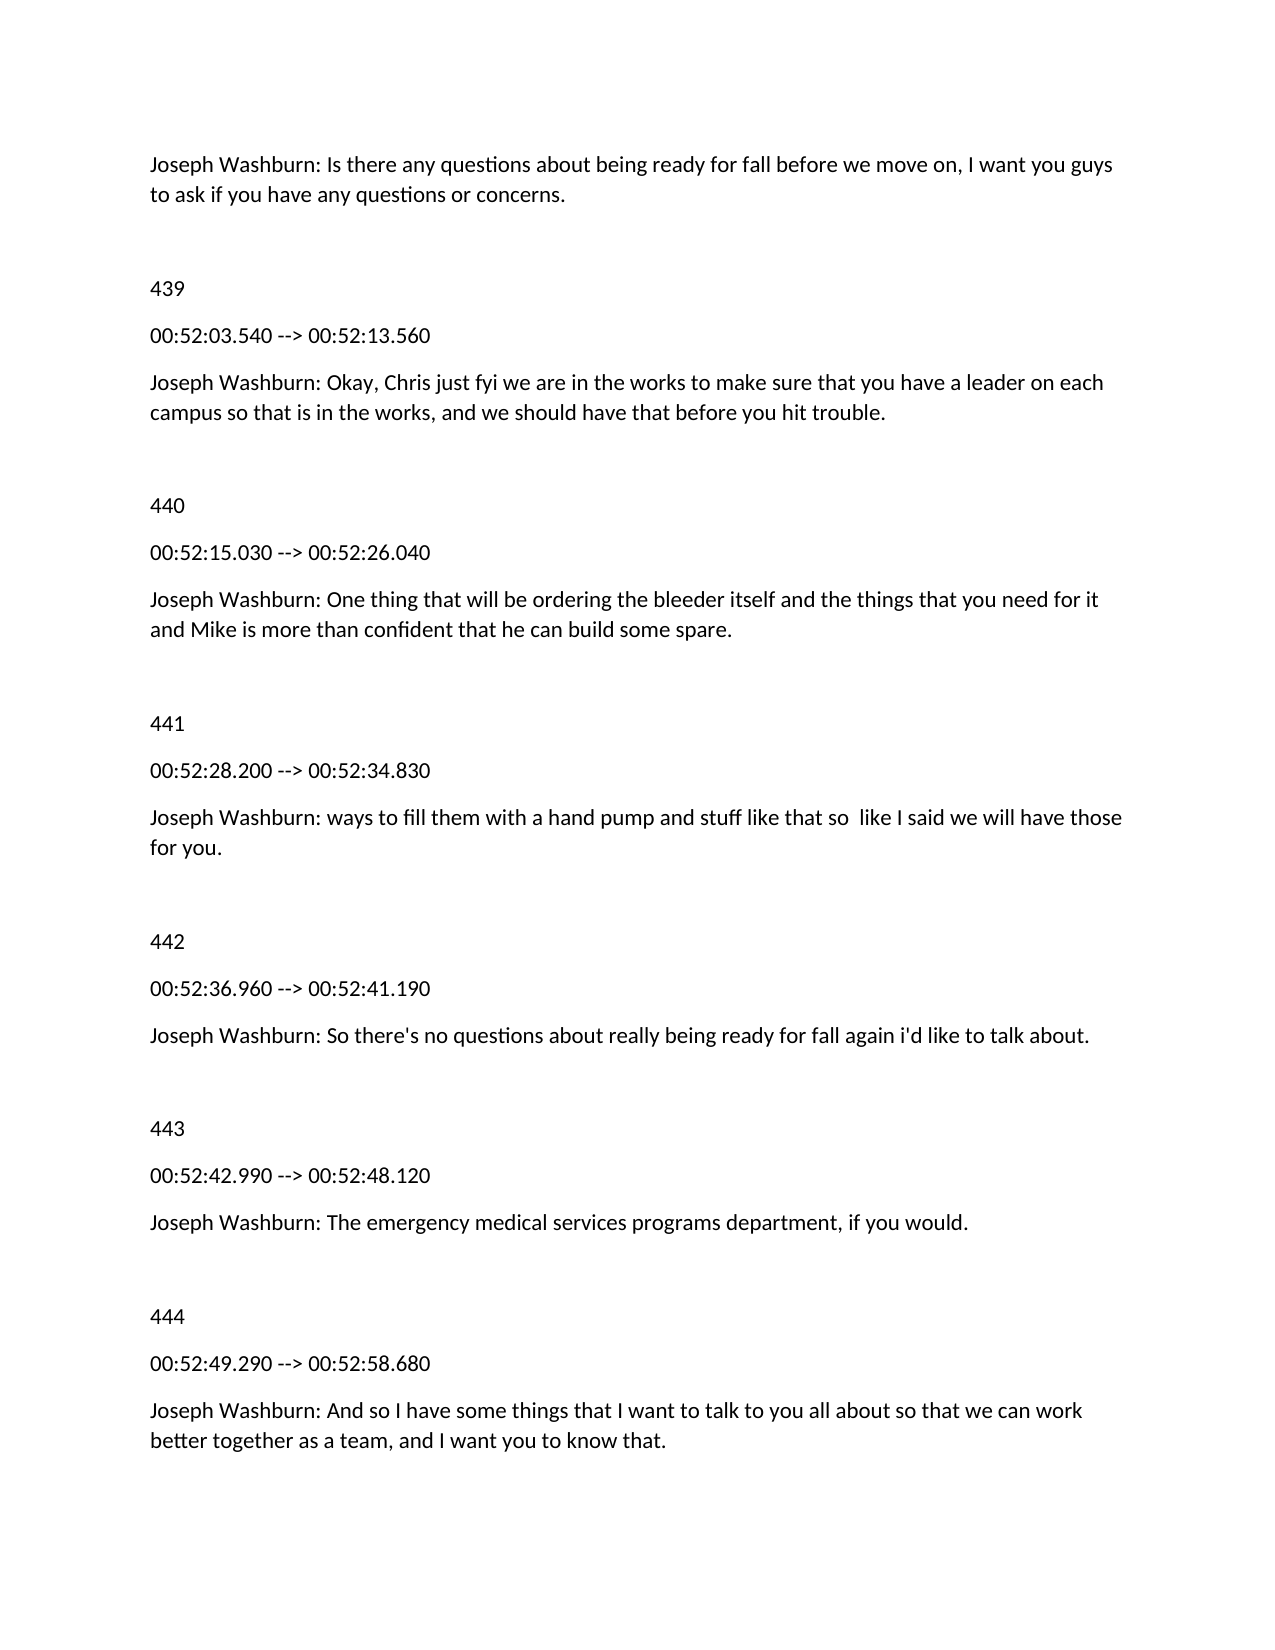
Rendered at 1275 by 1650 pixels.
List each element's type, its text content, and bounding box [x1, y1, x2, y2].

text 443 [150, 1114, 1125, 1143]
text 439 [150, 274, 1125, 302]
text Joseph Washburn: One thing that will be ordering the bleeder itself and the things that you need for it and Mike is more than confident that he can build some spare. [150, 585, 1125, 644]
text 00:52:15.030 --> 00:52:26.040 [150, 538, 1125, 567]
text 00:52:28.200 --> 00:52:34.830 [150, 756, 1125, 784]
text 441 [150, 709, 1125, 737]
text Joseph Washburn: ways to fill them with a hand pump and stuff like that so like I said we will have those for you. [150, 803, 1125, 861]
text Joseph Washburn: Okay, Chris just fyi we are in the works to make sure that you have a leader on each campus so that is in the works, and we should have that before you hit trouble. [150, 368, 1125, 426]
text Joseph Washburn: And so I have some things that I want to talk to you all about so that we can work better together as a team, and I want you to know that. [150, 1396, 1125, 1454]
text 00:52:42.990 --> 00:52:48.120 [150, 1161, 1125, 1189]
text 442 [150, 927, 1125, 955]
text 440 [150, 492, 1125, 520]
text Joseph Washburn: The emergency medical services programs department, if you would. [150, 1208, 1125, 1236]
text Joseph Washburn: Is there any questions about being ready for fall before we move on, I want you guys to ask if you have any questions or concerns. [150, 150, 1125, 208]
text 00:52:49.290 --> 00:52:58.680 [150, 1349, 1125, 1377]
text Joseph Washburn: So there's no questions about really being ready for fall again i'd like to talk about. [150, 1021, 1125, 1049]
text 00:52:03.540 --> 00:52:13.560 [150, 321, 1125, 349]
text 444 [150, 1302, 1125, 1330]
text 00:52:36.960 --> 00:52:41.190 [150, 974, 1125, 1002]
